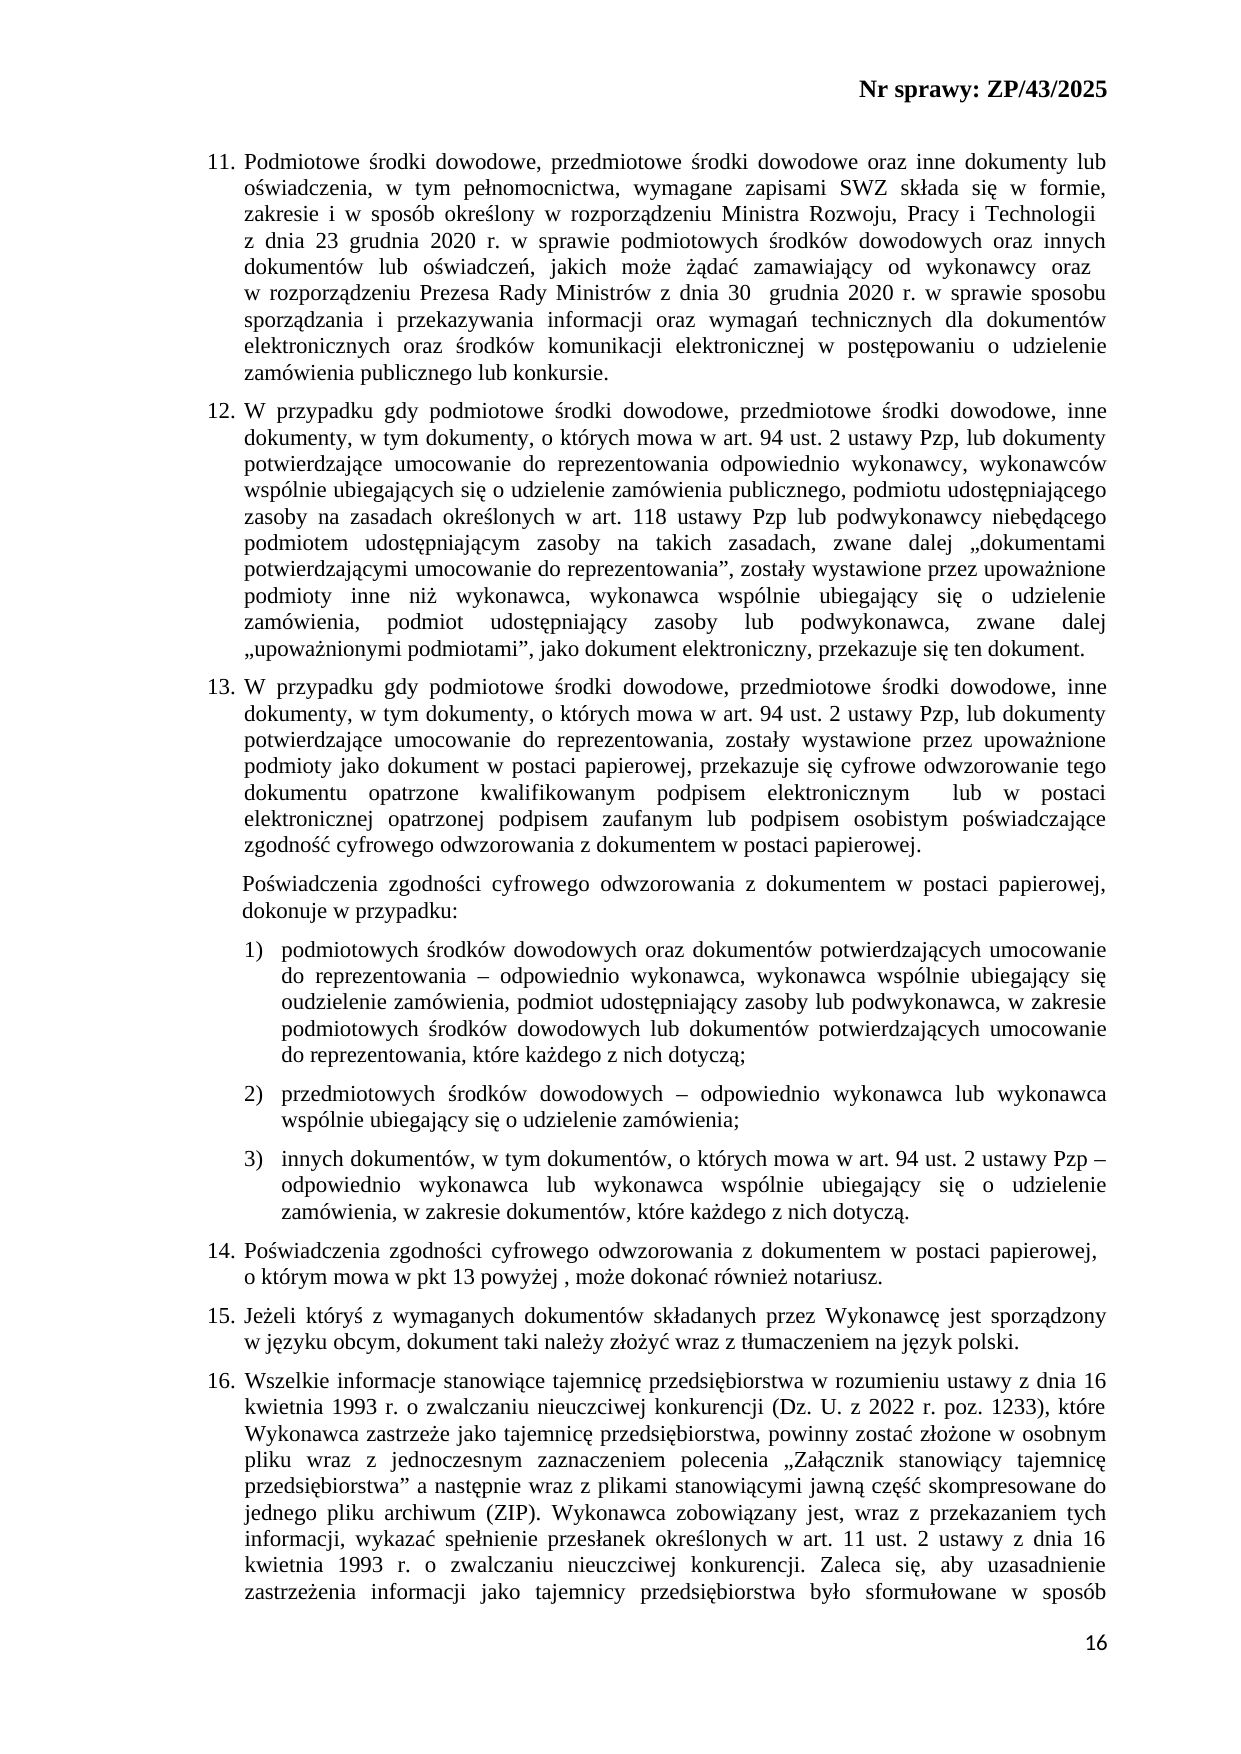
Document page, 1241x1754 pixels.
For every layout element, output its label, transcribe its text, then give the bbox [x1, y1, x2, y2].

text Poświadczenia zgodności cyfrowego odwzorowania z dokumentem w postaci papierowej, dokonuje w przypadku: [242, 870, 1107, 923]
list Podmiotowe środki dowodowe, przedmiotowe środki dowodowe oraz inne dokumenty lub oświadczenia, w tym pełnomocnictwa, wymagane zapisami SWZ składa się w formie, zakresie i w sposób określony w rozporządzeniu Ministra Rozwoju, Pracy i Technologii z dnia 23 grudnia 2020 r. w sprawie podmiotowych środków dowodowych oraz innych dokumentów lub oświadczeń, jakich może żądać zamawiający od wykonawcy oraz w rozporządzeniu Prezesa Rady Ministrów z dnia 30 grudnia 2020 r. w sprawie sposobu sporządzania i przekazywania informacji oraz wymagań technicznych dla dokumentów elektronicznych oraz środków komunikacji elektronicznej w postępowaniu o udzielenie zamówienia publicznego lub konkursie. [207, 148, 1107, 385]
list Jeżeli któryś z wymaganych dokumentów składanych przez Wykonawcę jest sporządzony w języku obcym, dokument taki należy złożyć wraz z tłumaczeniem na język polski. [207, 1302, 1107, 1354]
list W przypadku gdy podmiotowe środki dowodowe, przedmiotowe środki dowodowe, inne dokumenty, w tym dokumenty, o których mowa w art. 94 ust. 2 ustawy Pzp, lub dokumenty potwierdzające umocowanie do reprezentowania odpowiednio wykonawcy, wykonawców wspólnie ubiegających się o udzielenie zamówienia publicznego, podmiotu udostępniającego zasoby na zasadach określonych w art. 118 ustawy Pzp lub podwykonawcy niebędącego podmiotem udostępniającym zasoby na takich zasadach, zwane dalej „dokumentami potwierdzającymi umocowanie do reprezentowania”, zostały wystawione przez upoważnione podmioty inne niż wykonawca, wykonawca wspólnie ubiegający się o udzielenie zamówienia, podmiot udostępniający zasoby lub podwykonawca, zwane dalej „upoważnionymi podmiotami”, jako dokument elektroniczny, przekazuje się ten dokument. [207, 397, 1107, 661]
list Poświadczenia zgodności cyfrowego odwzorowania z dokumentem w postaci papierowej, o którym mowa w pkt 13 powyżej , może dokonać również notariusz. [207, 1237, 1107, 1289]
list podmiotowych środków dowodowych oraz dokumentów potwierdzających umocowanie do reprezentowania – odpowiednio wykonawca, wykonawca wspólnie ubiegający się oudzielenie zamówienia, podmiot udostępniający zasoby lub podwykonawca, w zakresie podmiotowych środków dowodowych lub dokumentów potwierdzających umocowanie do reprezentowania, które każdego z nich dotyczą; [244, 936, 1107, 1067]
list W przypadku gdy podmiotowe środki dowodowe, przedmiotowe środki dowodowe, inne dokumenty, w tym dokumenty, o których mowa w art. 94 ust. 2 ustawy Pzp, lub dokumenty potwierdzające umocowanie do reprezentowania, zostały wystawione przez upoważnione podmioty jako dokument w postaci papierowej, przekazuje się cyfrowe odwzorowanie tego dokumentu opatrzone kwalifikowanym podpisem elektronicznym lub w postaci elektronicznej opatrzonej podpisem zaufanym lub podpisem osobistym poświadczające zgodność cyfrowego odwzorowania z dokumentem w postaci papierowej. [207, 673, 1107, 858]
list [207, 1367, 1107, 1604]
list innych dokumentów, w tym dokumentów, o których mowa w art. 94 ust. 2 ustawy Pzp – odpowiednio wykonawca lub wykonawca wspólnie ubiegający się o udzielenie zamówienia, w zakresie dokumentów, które każdego z nich dotyczą. [244, 1145, 1107, 1224]
list przedmiotowych środków dowodowych – odpowiednio wykonawca lub wykonawca wspólnie ubiegający się o udzielenie zamówienia; [244, 1080, 1107, 1133]
